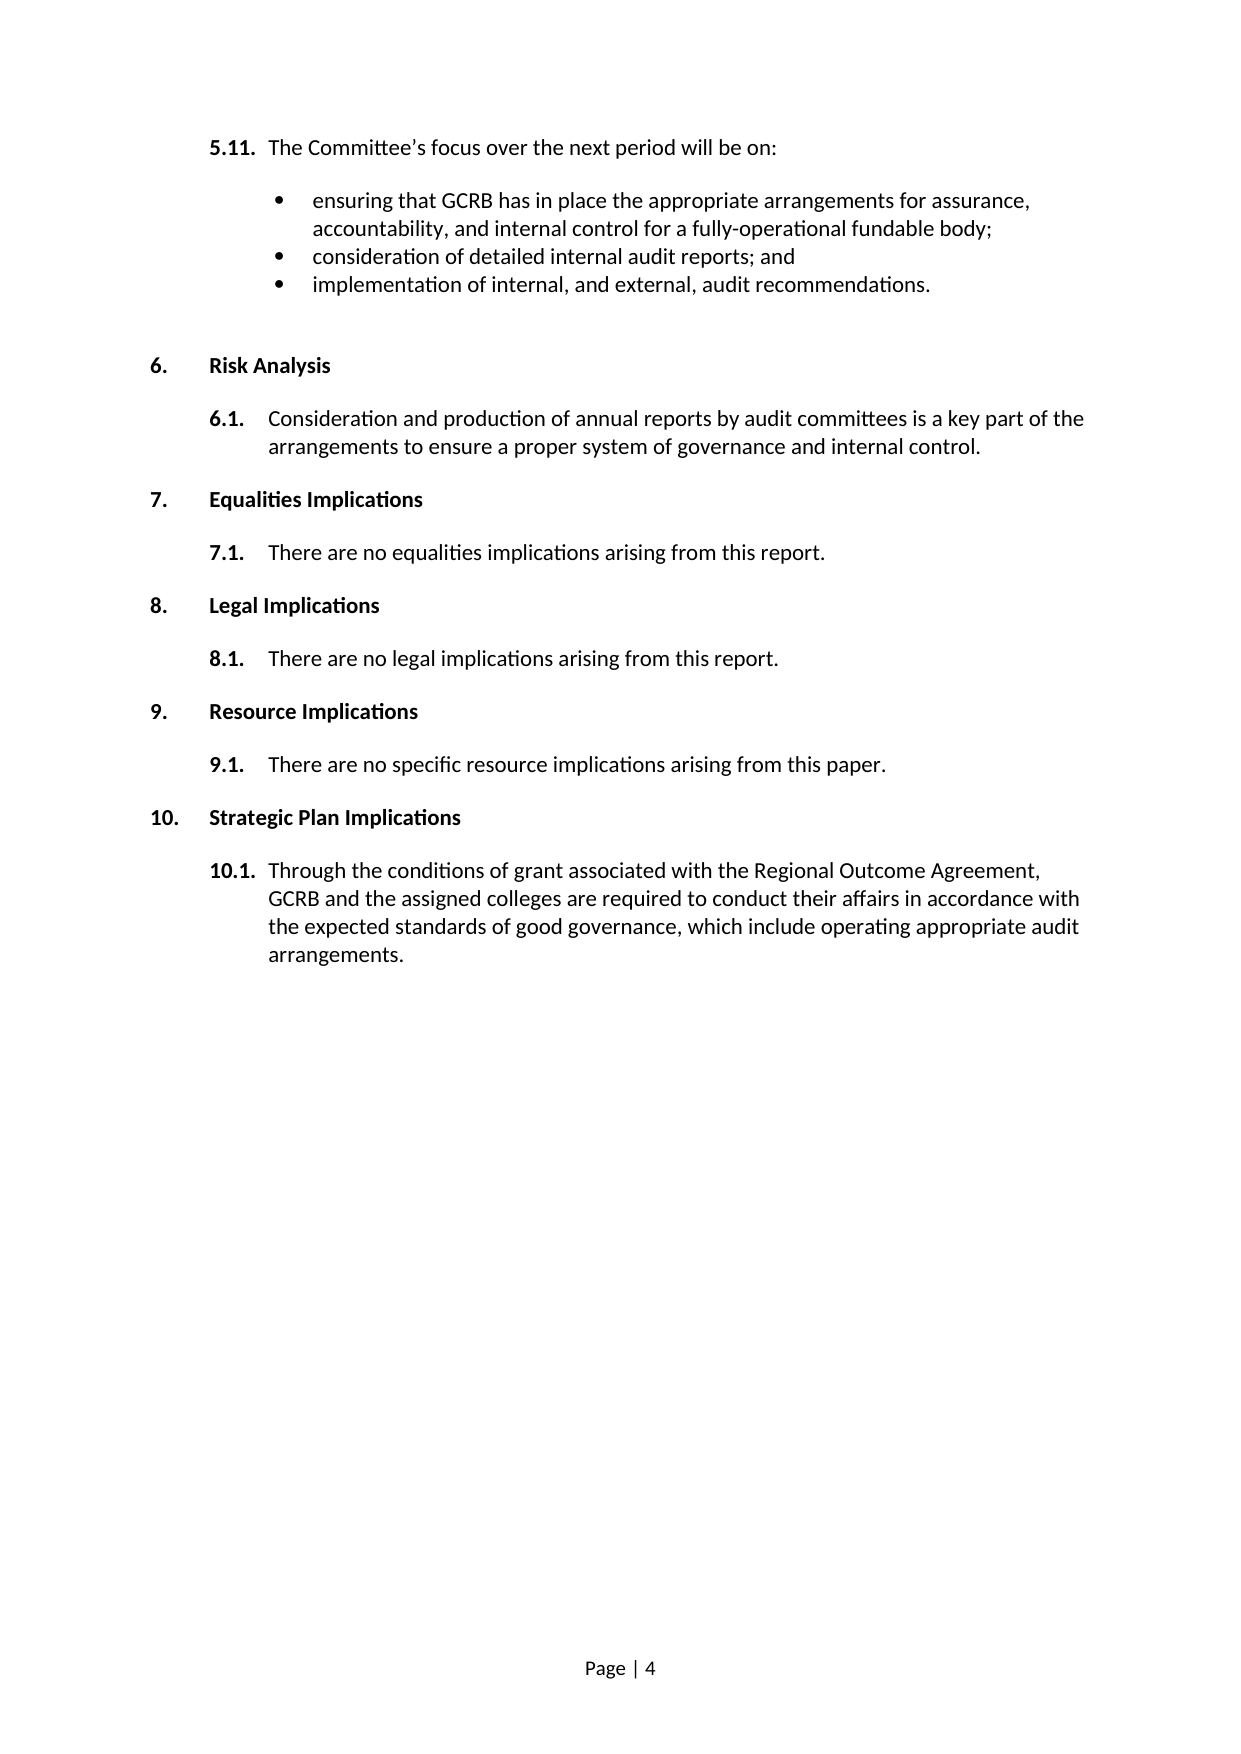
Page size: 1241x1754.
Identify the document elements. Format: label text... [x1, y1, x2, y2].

list Legal Implications [150, 591, 1090, 619]
list ensuring that GCRB has in place the appropriate arrangements for assurance, accountability, and internal control for a fully-operational fundable body; [275, 186, 1090, 242]
list Resource Implications [150, 697, 1090, 725]
list The Committee’s focus over the next period will be on: [209, 133, 1090, 161]
list There are no specific resource implications arising from this paper. [209, 750, 1090, 778]
list There are no equalities implications arising from this report. [209, 538, 1090, 566]
list implementation of internal, and external, audit recommendations. [275, 270, 1090, 298]
list consideration of detailed internal audit reports; and [275, 242, 1090, 270]
list Strategic Plan Implications [150, 803, 1090, 831]
list Equalities Implications [150, 485, 1090, 513]
list Through the conditions of grant associated with the Regional Outcome Agreement, GCRB and the assigned colleges are required to conduct their affairs in accordance with the expected standards of good governance, which include operating appropriate audit arrangements. [209, 856, 1090, 968]
list There are no legal implications arising from this report. [209, 644, 1090, 672]
list Risk Analysis [150, 351, 1090, 379]
list Consideration and production of annual reports by audit committees is a key part of the arrangements to ensure a proper system of governance and internal control. [209, 404, 1090, 460]
